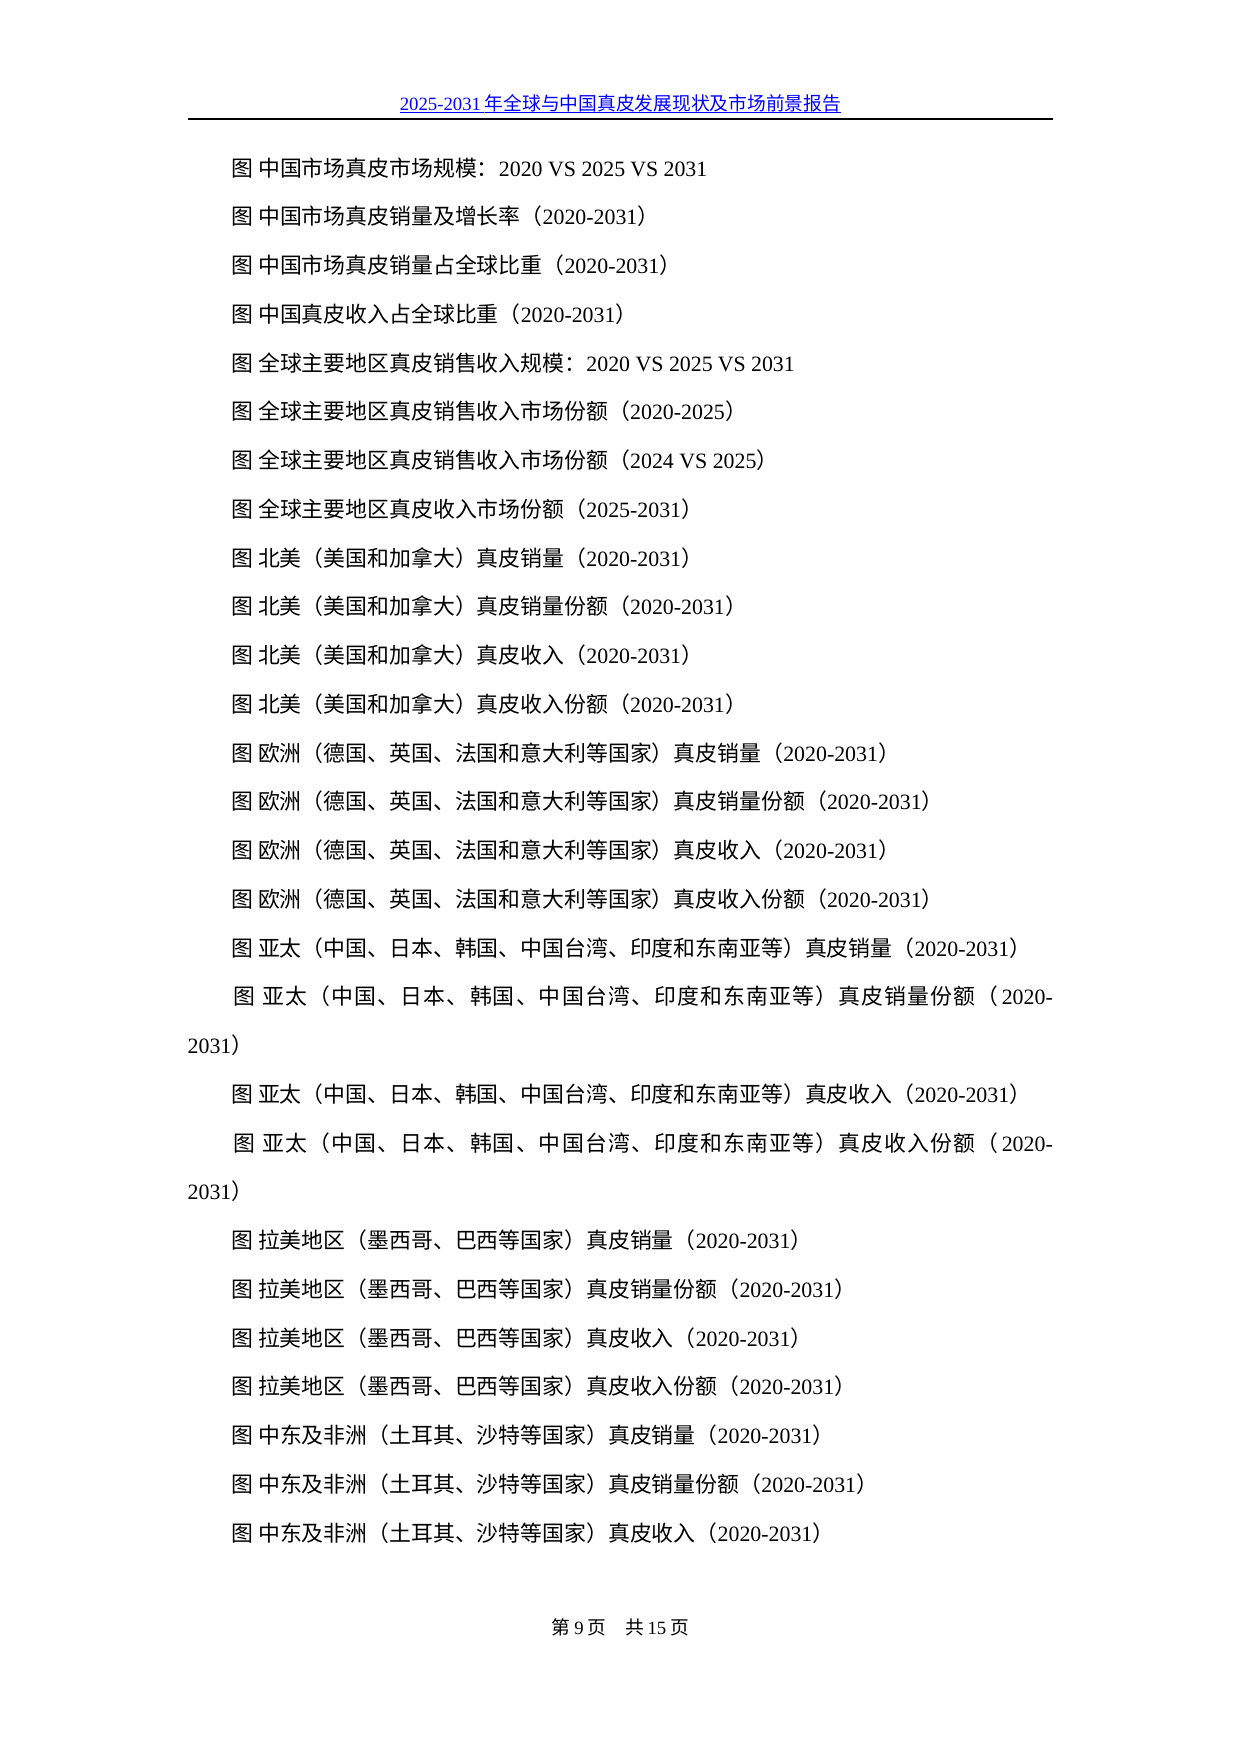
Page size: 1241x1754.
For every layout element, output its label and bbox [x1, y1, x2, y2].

text [187, 150, 1053, 1548]
